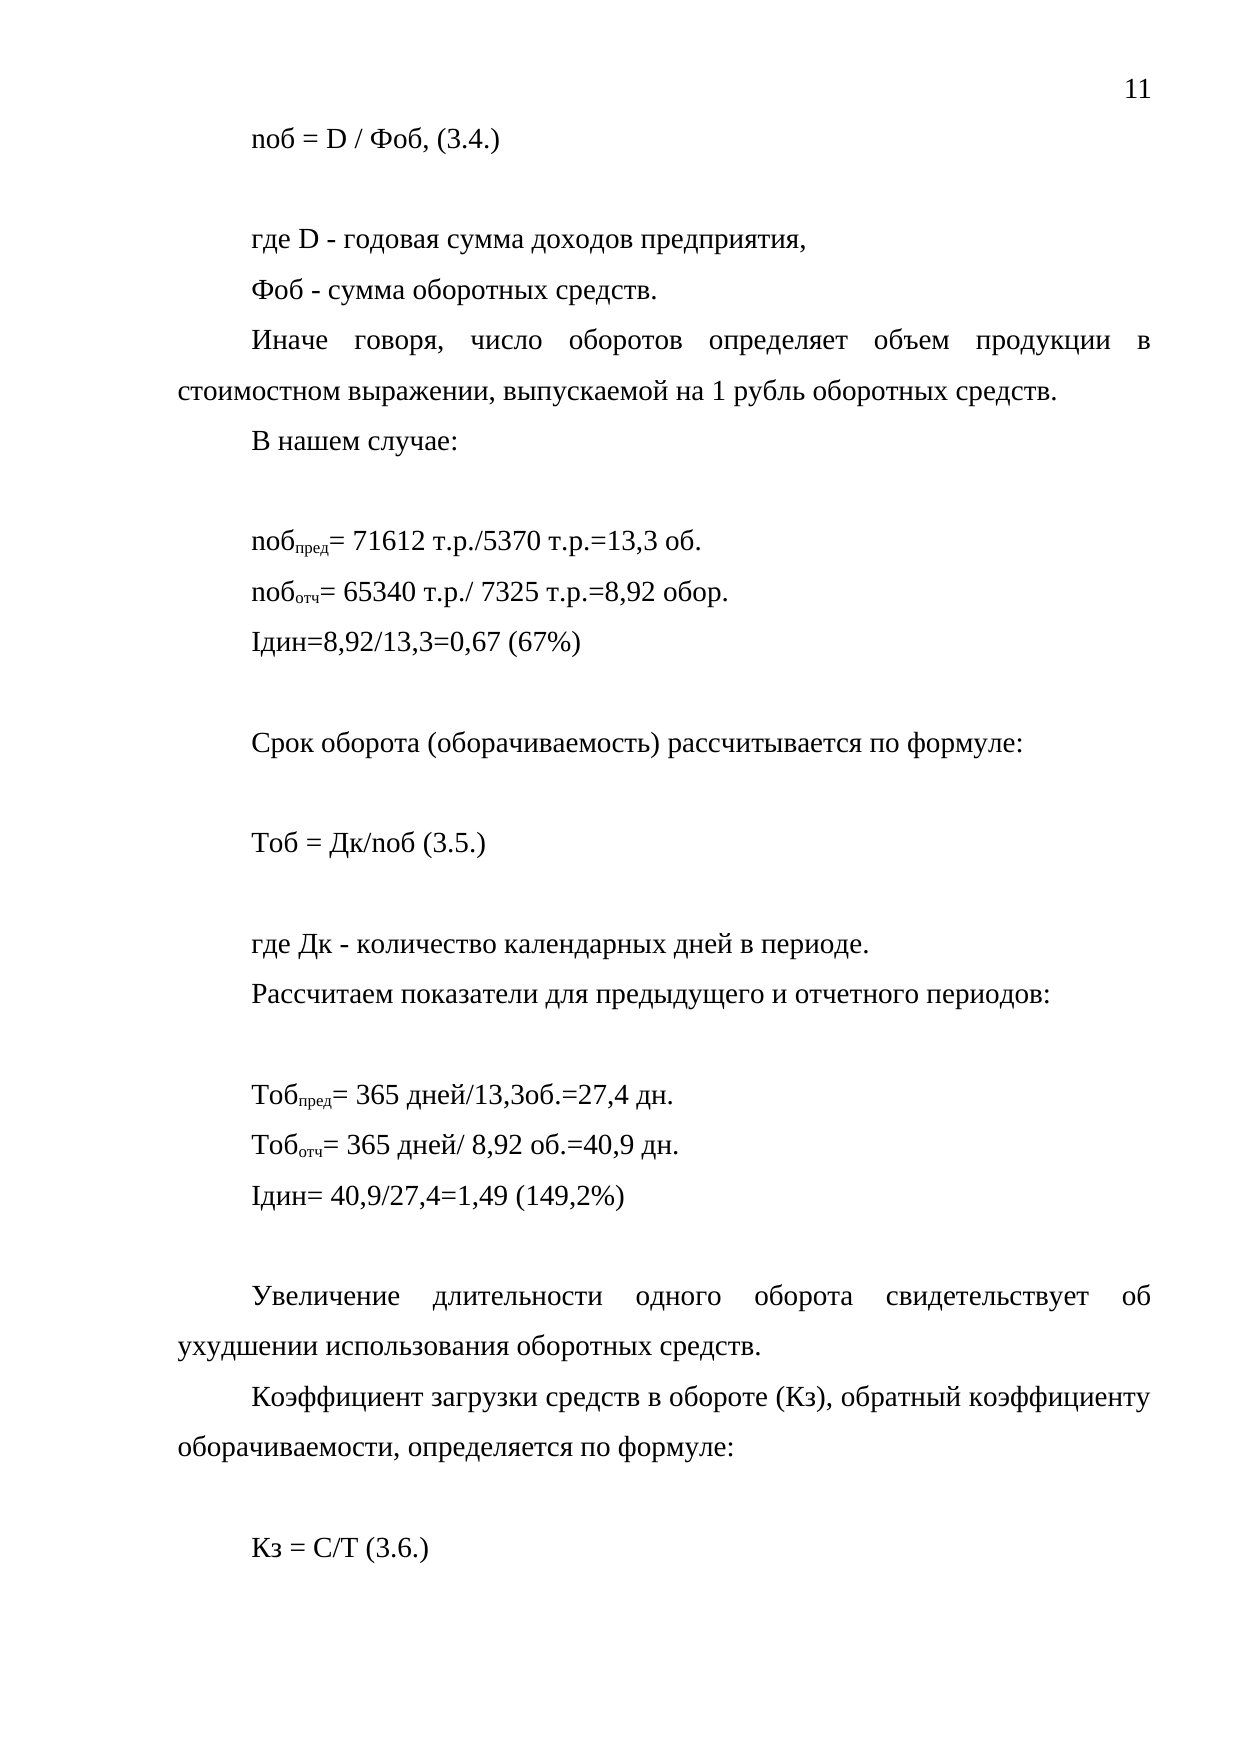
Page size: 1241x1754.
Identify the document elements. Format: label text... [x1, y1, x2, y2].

text где D - годовая сумма доходов предприятия, [177, 222, 1152, 255]
text Tоб = Дк/nоб (3.5.) [177, 825, 1152, 859]
text Срок оборота (оборачиваемость) рассчитывается по формуле: [177, 725, 1152, 758]
text Увеличение длительности одного оборота свидетельствует об ухудшении использования оборотных средств. [177, 1278, 1152, 1362]
text В нашем случае: [177, 423, 1152, 456]
text Tоботч= 365 дней/ 8,92 об.=40,9 дн. [177, 1127, 1152, 1161]
text Iдин=8,92/13,3=0,67 (67%) [177, 624, 1152, 658]
text nоботч= 65340 т.р./ 7325 т.р.=8,92 обор. [177, 574, 1152, 607]
text Кз = С/Т (3.6.) [177, 1530, 1152, 1563]
text Iдин= 40,9/27,4=1,49 (149,2%) [177, 1178, 1152, 1211]
text nоб = D / Фоб, (3.4.) [177, 121, 1152, 154]
text Рассчитаем показатели для предыдущего и отчетного периодов: [177, 976, 1152, 1010]
text Tобпред= 365 дней/13,3об.=27,4 дн. [177, 1077, 1152, 1111]
text где Дк - количество календарных дней в периоде. [177, 926, 1152, 959]
text nобпред= 71612 т.р./5370 т.р.=13,3 об. [177, 523, 1152, 557]
text Коэффициент загрузки средств в обороте (Кз), обратный коэффициенту оборачиваемости, определяется по формуле: [177, 1379, 1152, 1463]
text Иначе говоря, число оборотов определяет объем продукции в стоимостном выражении, выпускаемой на 1 рубль оборотных средств. [177, 322, 1152, 406]
text Фоб - сумма оборотных средств. [177, 272, 1152, 306]
